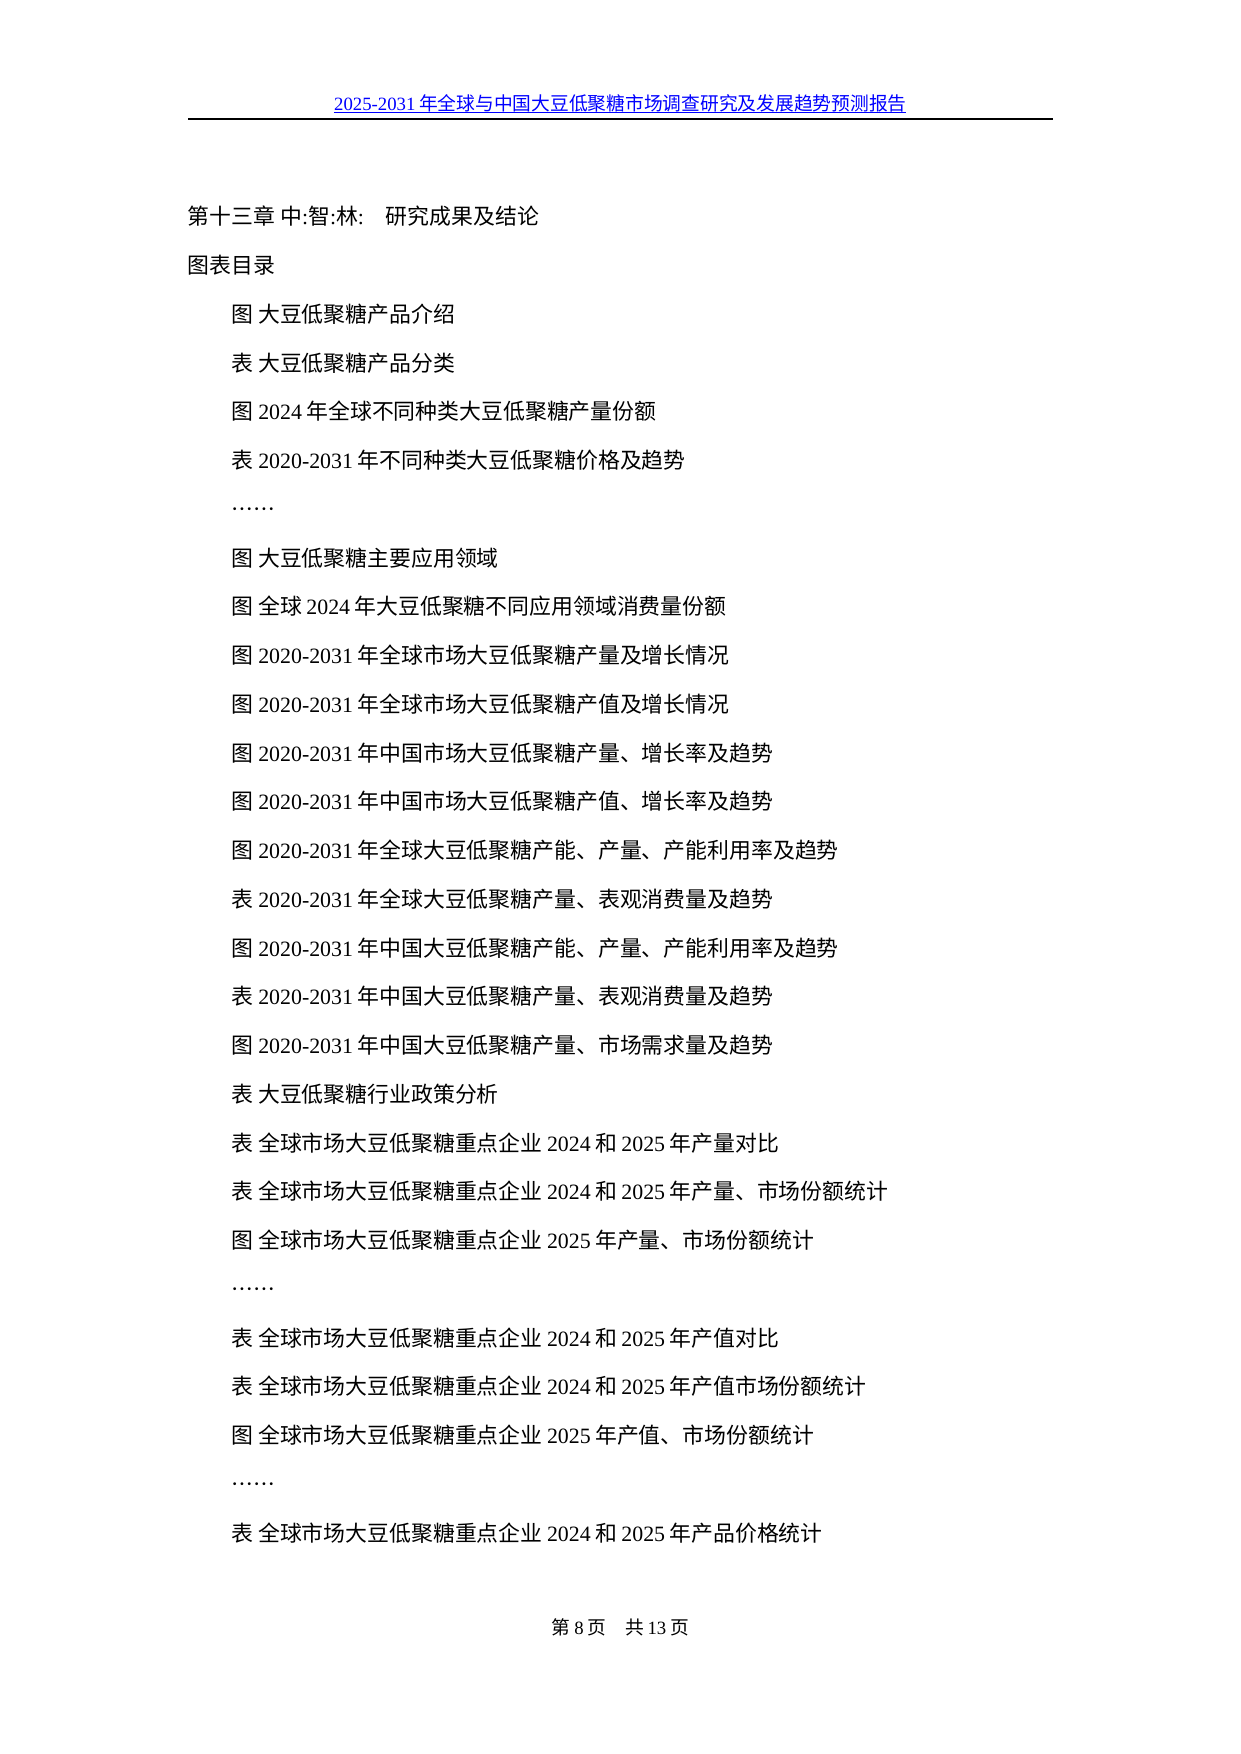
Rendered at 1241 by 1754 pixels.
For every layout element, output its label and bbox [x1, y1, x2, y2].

text [187, 150, 1053, 1548]
